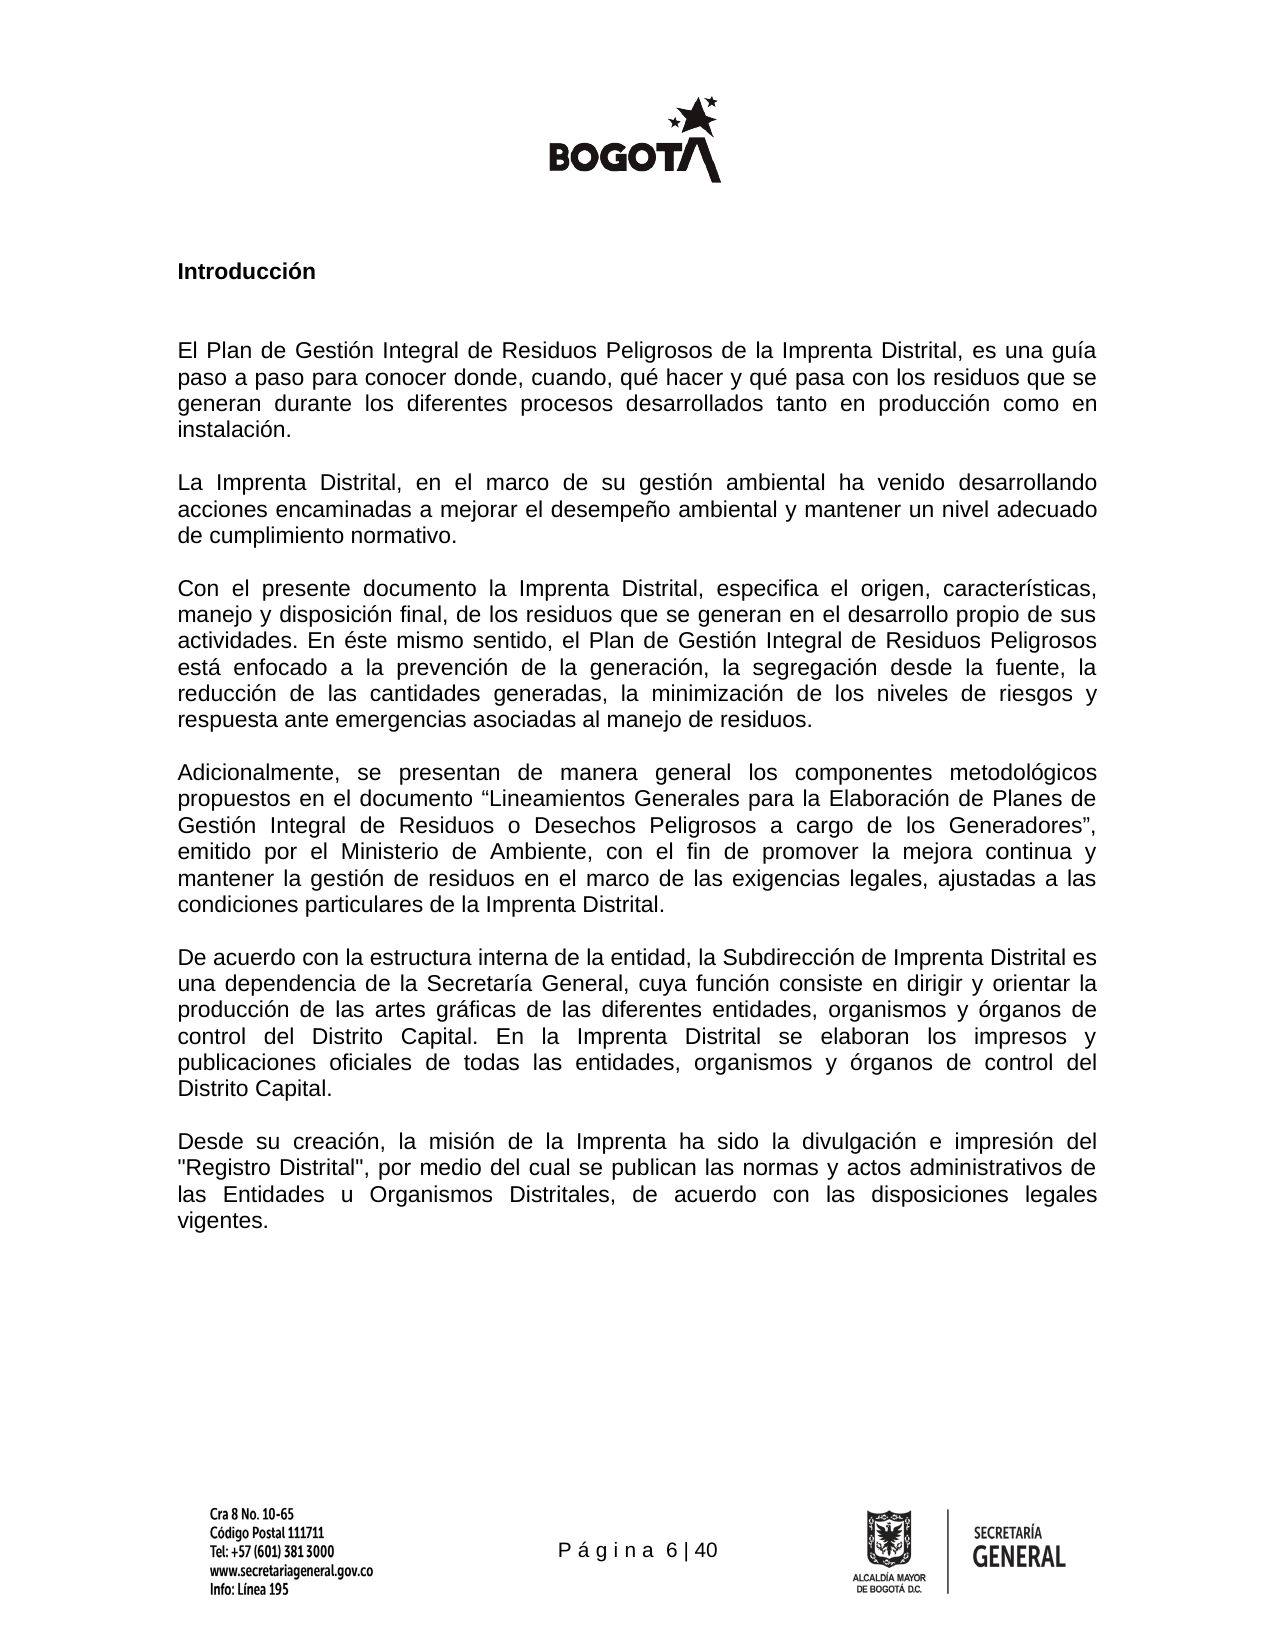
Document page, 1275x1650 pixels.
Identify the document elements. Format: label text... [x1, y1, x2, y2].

text Con el presente documento la Imprenta Distrital, especifica el origen, características, manejo y disposición final, de los residuos que se generan en el desarrollo propio de sus actividades. En éste mismo sentido, el Plan de Gestión Integral de Residuos Peligrosos está enfocado a la prevención de la generación, la segregación desde la fuente, la reducción de las cantidades generadas, la minimización de los niveles de riesgos y respuesta ante emergencias asociadas al manejo de residuos. [177, 574, 1098, 733]
picture [536, 87, 730, 193]
text La Imprenta Distrital, en el marco de su gestión ambiental ha venido desarrollando acciones encaminadas a mejorar el desempeño ambiental y mantener un nivel adecuado de cumplimiento normativo. [177, 469, 1098, 548]
picture [795, 1484, 1113, 1628]
text Desde su creación, la misión de la Imprenta ha sido la divulgación e impresión del "Registro Distrital", por medio del cual se publican las normas y actos administrativos de las Entidades u Organismos Distritales, de acuerdo con las disposiciones legales vigentes. [177, 1128, 1098, 1233]
subtitle Introducción [177, 258, 1098, 285]
picture [137, 1484, 492, 1628]
text Adicionalmente, se presentan de manera general los componentes metodológicos propuestos en el documento “Lineamientos Generales para la Elaboración de Planes de Gestión Integral de Residuos o Desechos Peligrosos a cargo de los Generadores”, emitido por el Ministerio de Ambiente, con el fin de promover la mejora continua y mantener la gestión de residuos en el marco de las exigencias legales, ajustadas a las condiciones particulares de la Imprenta Distrital. [177, 759, 1098, 917]
text De acuerdo con la estructura interna de la entidad, la Subdirección de Imprenta Distrital es una dependencia de la Secretaría General, cuya función consiste en dirigir y orientar la producción de las artes gráficas de las diferentes entidades, organismos y órganos de control del Distrito Capital. En la Imprenta Distrital se elaboran los impresos y publicaciones oficiales de todas las entidades, organismos y órganos de control del Distrito Capital. [177, 943, 1098, 1102]
text El Plan de Gestión Integral de Residuos Peligrosos de la Imprenta Distrital, es una guía paso a paso para conocer donde, cuando, qué hacer y qué pasa con los residuos que se generan durante los diferentes procesos desarrollados tanto en producción como en instalación. [177, 337, 1098, 443]
